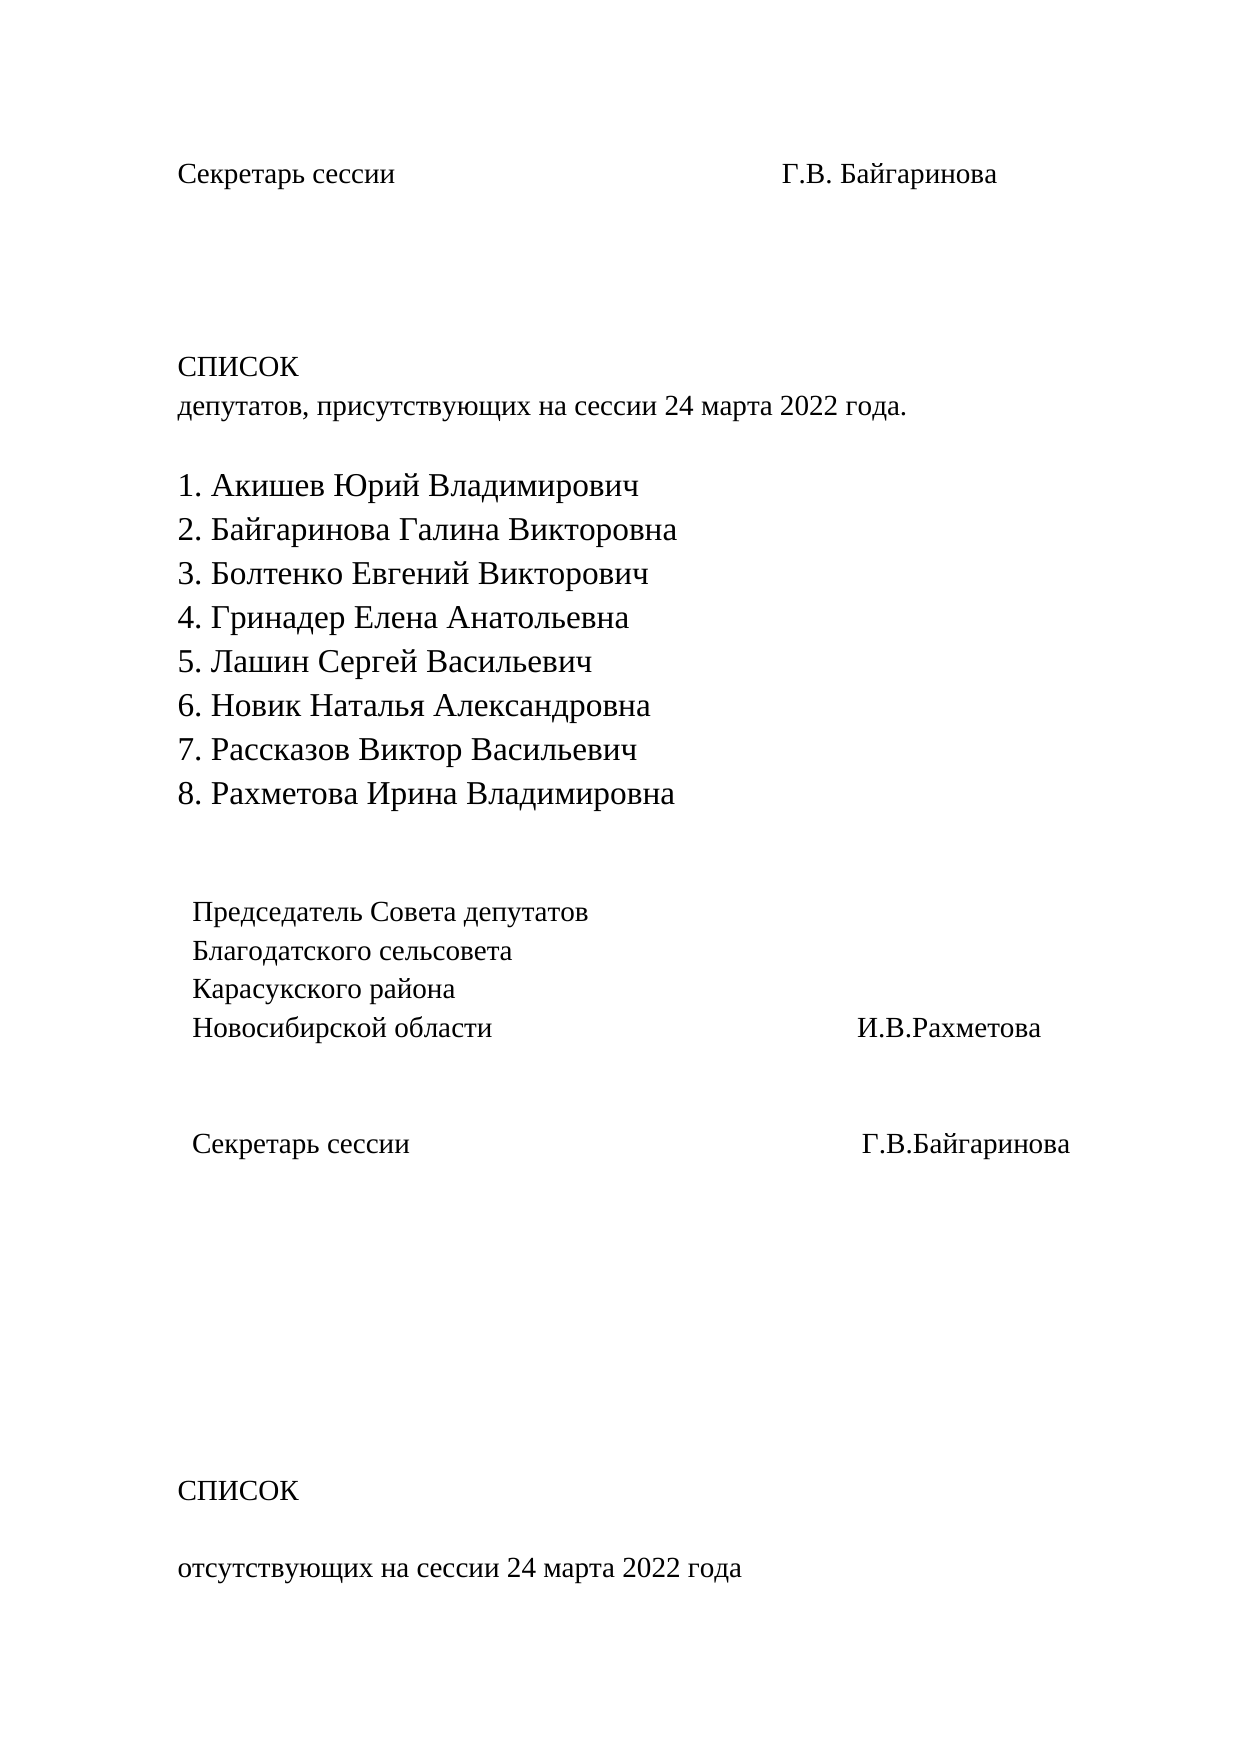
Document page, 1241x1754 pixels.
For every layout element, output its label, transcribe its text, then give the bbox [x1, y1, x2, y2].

text Благодатского сельсовета [177, 933, 1152, 967]
text 3. Болтенко Евгений Викторович [177, 553, 1160, 591]
text СПИСОК [177, 349, 1152, 383]
text 7. Рассказов Виктор Васильевич [177, 729, 1160, 768]
text Секретарь сессии Г.В.Байгаринова [177, 1126, 1152, 1159]
text Карасукского района [177, 972, 1152, 1005]
text 6. Новик Наталья Александровна [177, 685, 1160, 724]
text 5. Лашин Сергей Васильевич [177, 641, 1160, 679]
text депутатов, присутствующих на сессии 24 марта 2022 года. [177, 388, 1152, 421]
text Председатель Совета депутатов [177, 894, 1152, 928]
text 4. Гринадер Елена Анатольевна [177, 597, 1160, 636]
text Новосибирской области И.В.Рахметова [177, 1010, 1152, 1044]
text 2. Байгаринова Галина Викторовна [177, 509, 1160, 547]
text отсутствующих на сессии 24 марта 2022 года [177, 1550, 1152, 1583]
text 8. Рахметова Ирина Владимировна [177, 773, 1160, 812]
text 1. Акишев Юрий Владимирович [177, 465, 1152, 503]
text Секретарь сессии Г.В. Байгаринова [177, 157, 1152, 190]
text СПИСОК [177, 1473, 1152, 1506]
